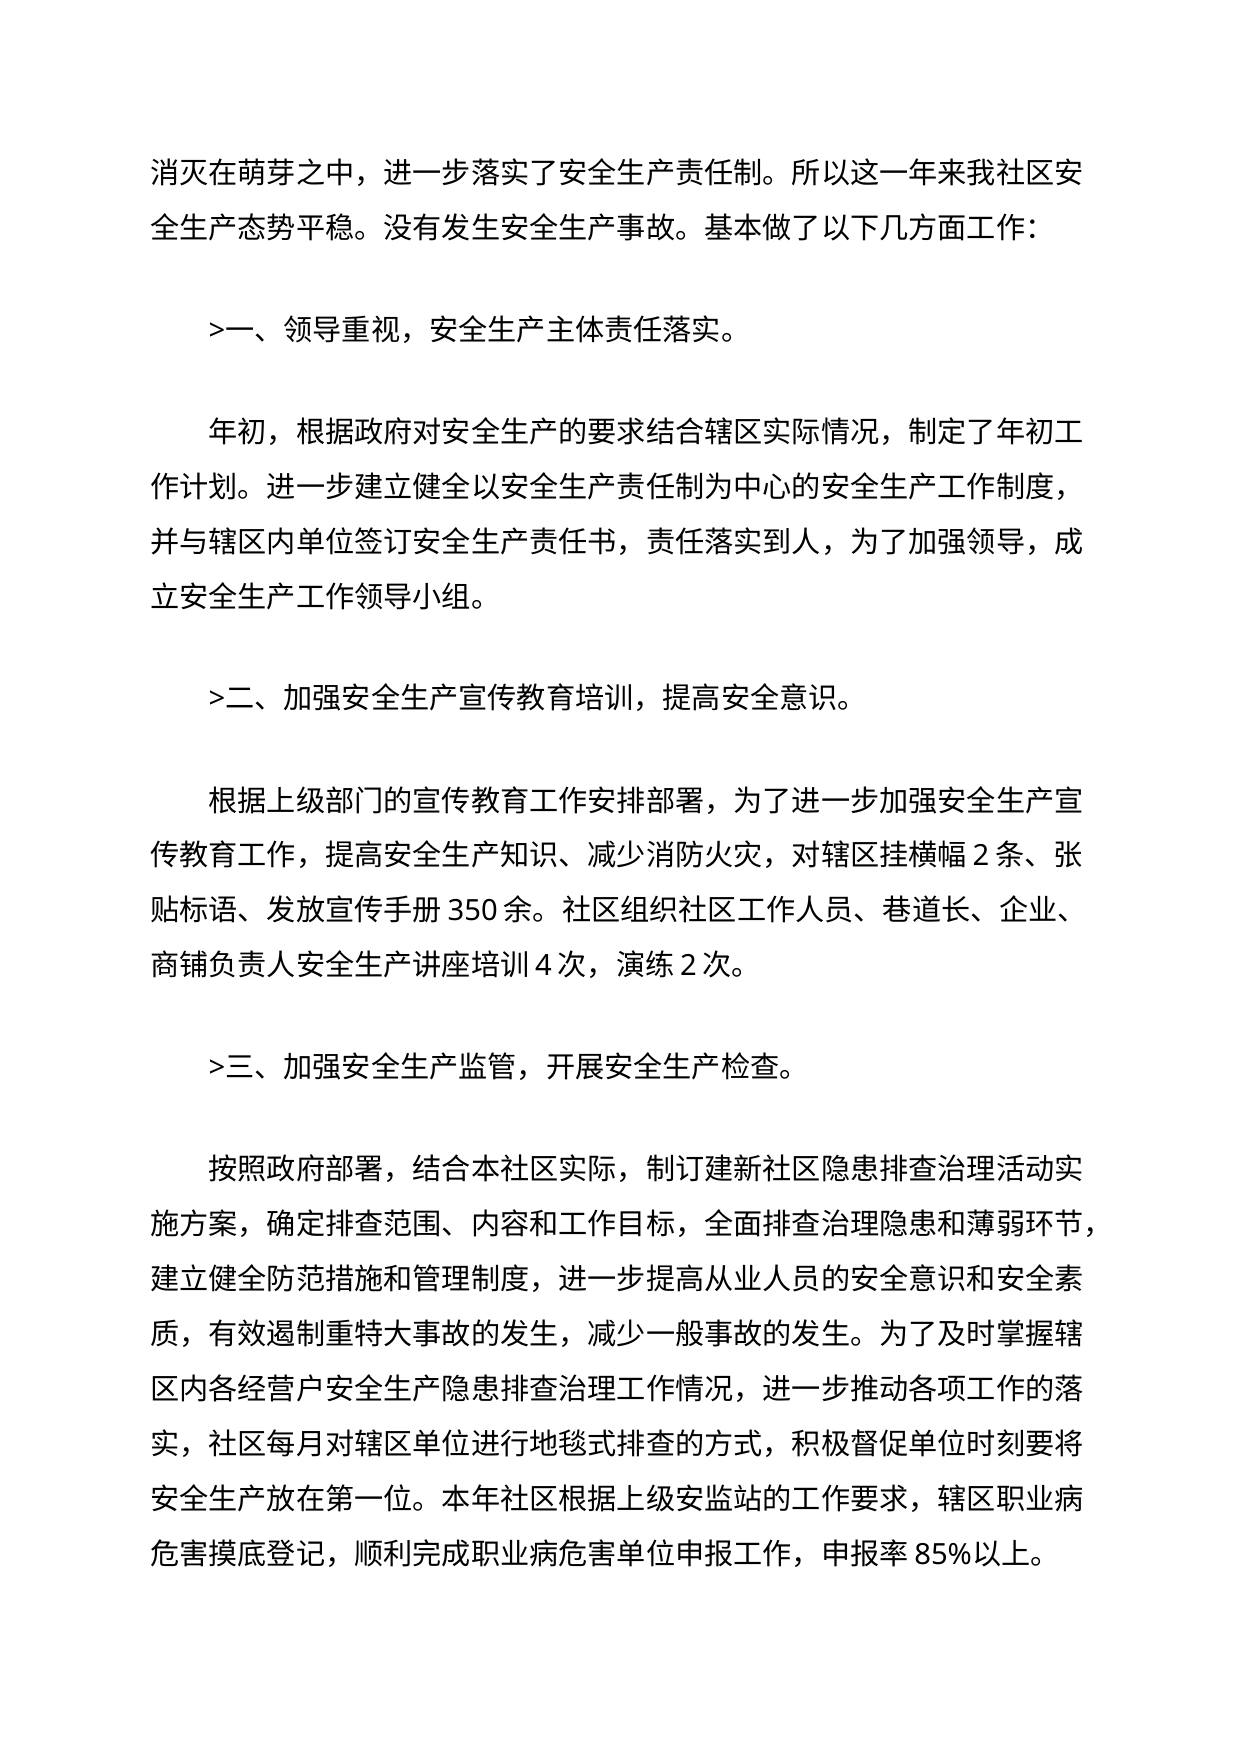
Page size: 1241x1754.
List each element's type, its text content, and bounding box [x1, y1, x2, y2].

text >三、加强安全生产监管，开展安全生产检查。 [150, 1044, 1090, 1086]
text 年初，根据政府对安全生产的要求结合辖区实际情况，制定了年初工作计划。进一步建立健全以安全生产责任制为中心的安全生产工作制度，并与辖区内单位签订安全生产责任书，责任落实到人，为了加强领导，成立安全生产工作领导小组。 [150, 409, 1090, 616]
text >一、领导重视，安全生产主体责任落实。 [150, 307, 1090, 349]
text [150, 150, 1090, 247]
text 按照政府部署，结合本社区实际，制订建新社区隐患排查治理活动实施方案，确定排查范围、内容和工作目标，全面排查治理隐患和薄弱环节，建立健全防范措施和管理制度，进一步提高从业人员的安全意识和安全素质，有效遏制重特大事故的发生，减少一般事故的发生。为了及时掌握辖区内各经营户安全生产隐患排查治理工作情况，进一步推动各项工作的落实，社区每月对辖区单位进行地毯式排查的方式，积极督促单位时刻要将安全生产放在第一位。本年社区根据上级安监站的工作要求，辖区职业病危害摸底登记，顺利完成职业病危害单位申报工作，申报率85%以上。 [150, 1146, 1090, 1573]
text >二、加强安全生产宣传教育培训，提高安全意识。 [150, 675, 1090, 717]
text 根据上级部门的宣传教育工作安排部署，为了进一步加强安全生产宣传教育工作，提高安全生产知识、减少消防火灾，对辖区挂横幅2条、张贴标语、发放宣传手册350余。社区组织社区工作人员、巷道长、企业、商铺负责人安全生产讲座培训4次，演练2次。 [150, 777, 1090, 984]
